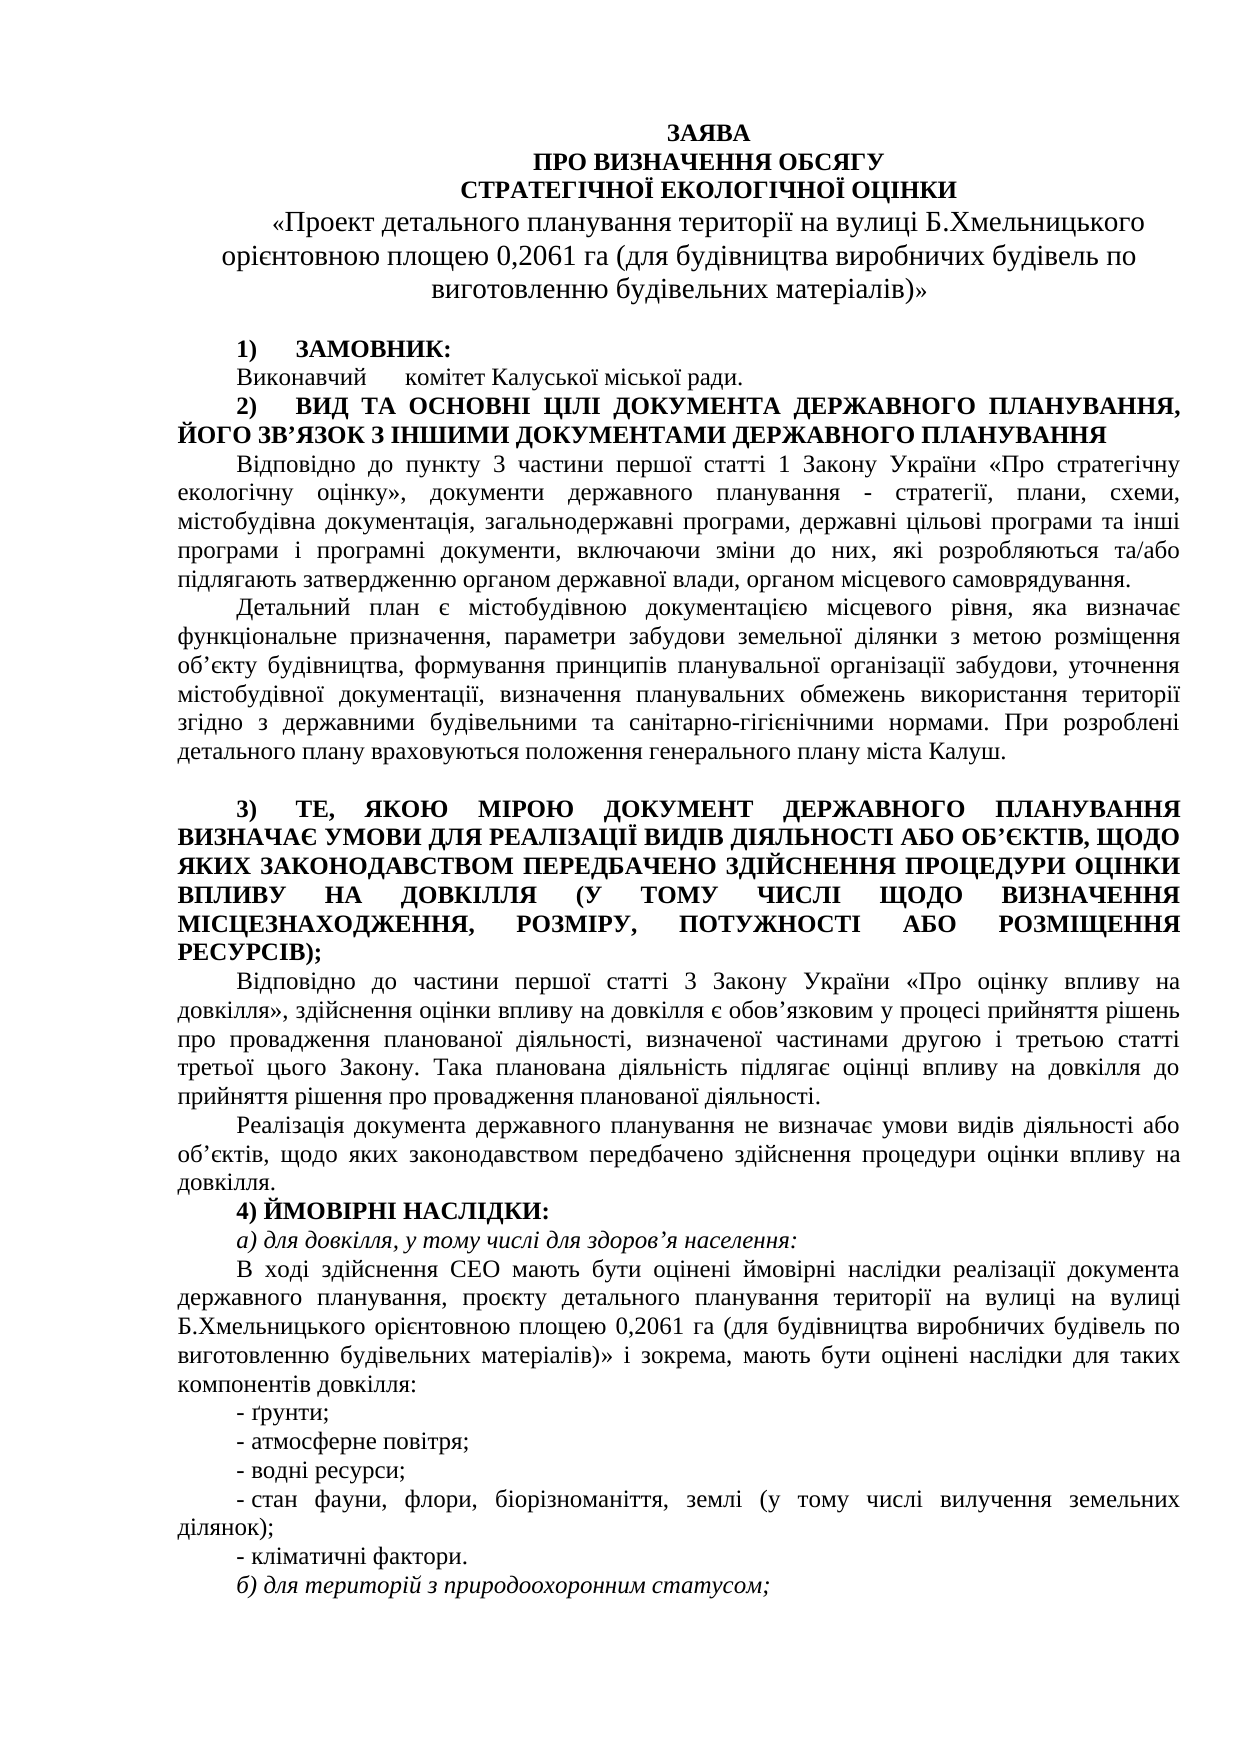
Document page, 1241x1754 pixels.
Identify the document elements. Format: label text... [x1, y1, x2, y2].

text а) для довкілля, у тому числі для здоров’я населення: [177, 1225, 1181, 1254]
list атмосферне повітря; [177, 1426, 1181, 1455]
list ґрунти; [177, 1397, 1181, 1426]
list водні ресурси; [177, 1455, 1181, 1484]
text ПРО ВИЗНАЧЕННЯ ОБСЯГУ [177, 147, 1181, 176]
text ЗАЯВА [177, 118, 1181, 147]
list ТЕ, ЯКОЮ МІРОЮ ДОКУМЕНТ ДЕРЖАВНОГО ПЛАНУВАННЯ ВИЗНАЧАЄ УМОВИ ДЛЯ РЕАЛІЗАЦІЇ ВИДІВ ДІЯЛЬНОСТІ АБО ОБ’ЄКТІВ, ЩОДО ЯКИХ ЗАКОНОДАВСТВОМ ПЕРЕДБАЧЕНО ЗДІЙСНЕННЯ ПРОЦЕДУРИ ОЦІНКИ ВПЛИВУ НА ДОВКІЛЛЯ (У ТОМУ ЧИСЛІ ЩОДО ВИЗНАЧЕННЯ МІСЦЕЗНАХОДЖЕННЯ, РОЗМІРУ, ПОТУЖНОСТІ АБО РОЗМІЩЕННЯ РЕСУРСІВ); [177, 794, 1181, 966]
text Відповідно до частини першої статті 3 Закону України «Про оцінку впливу на довкілля», здійснення оцінки впливу на довкілля є обов’язковим у процесі прийняття рішень про провадження планованої діяльності, визначеної частинами другою і третьою статті третьої цього Закону. Така планована діяльність підлягає оцінці впливу на довкілля до прийняття рішення про провадження планованої діяльності. [177, 966, 1181, 1110]
text СТРАТЕГІЧНОЇ ЕКОЛОГІЧНОЇ ОЦІНКИ [177, 176, 1181, 204]
list ВИД ТА ОСНОВНІ ЦІЛІ ДОКУМЕНТА ДЕРЖАВНОГО ПЛАНУВАННЯ, ЙОГО ЗВ’ЯЗОК З ІНШИМИ ДОКУМЕНТАМИ ДЕРЖАВНОГО ПЛАНУВАННЯ [177, 391, 1181, 449]
list стан фауни, флори, біорізноманіття, землі (у тому числі вилучення земельних ділянок); [177, 1484, 1181, 1541]
text Відповідно до пункту 3 частини першої статті 1 Закону України «Про стратегічну екологічну оцінку», документи державного планування - стратегії, плани, схеми, містобудівна документація, загальнодержавні програми, державні цільові програми та інші програми і програмні документи, включаючи зміни до них, які розробляються та/або підлягають затвердженню органом державної влади, органом місцевого самоврядування. [177, 449, 1181, 592]
list кліматичні фактори. [177, 1541, 1181, 1570]
text Виконавчий комітет Калуської міської ради. [177, 362, 1181, 391]
text «Проект детального планування території на вулиці Б.Хмельницького орієнтовною площею 0,2061 га (для будівництва виробничих будівель по виготовленню будівельних матеріалів)» [177, 204, 1181, 305]
text б) для територій з природоохоронним статусом; [177, 1570, 1181, 1599]
text 4) ЙМОВІРНІ НАСЛІДКИ: [177, 1196, 1181, 1225]
text Детальний план є містобудівною документацією місцевого рівня, яка визначає функціональне призначення, параметри забудови земельної ділянки з метою розміщення об’єкту будівництва, формування принципів планувальної організації забудови, уточнення містобудівної документації, визначення планувальних обмежень використання території згідно з державними будівельними та санітарно-гігієнічними нормами. При розроблені детального плану враховуються положення генерального плану міста Калуш. [177, 592, 1181, 765]
text Реалізація документа державного планування не визначає умови видів діяльності або об’єктів, щодо яких законодавством передбачено здійснення процедури оцінки впливу на довкілля. [177, 1110, 1181, 1196]
list ЗАМОВНИК: [177, 334, 1181, 362]
text В ході здійснення СЕО мають бути оцінені ймовірні наслідки реалізації документа державного планування, проєкту детального планування території на вулиці на вулиці Б.Хмельницького орієнтовною площею 0,2061 га (для будівництва виробничих будівель по виготовленню будівельних матеріалів)» і зокрема, мають бути оцінені наслідки для таких компонентів довкілля: [177, 1254, 1181, 1397]
